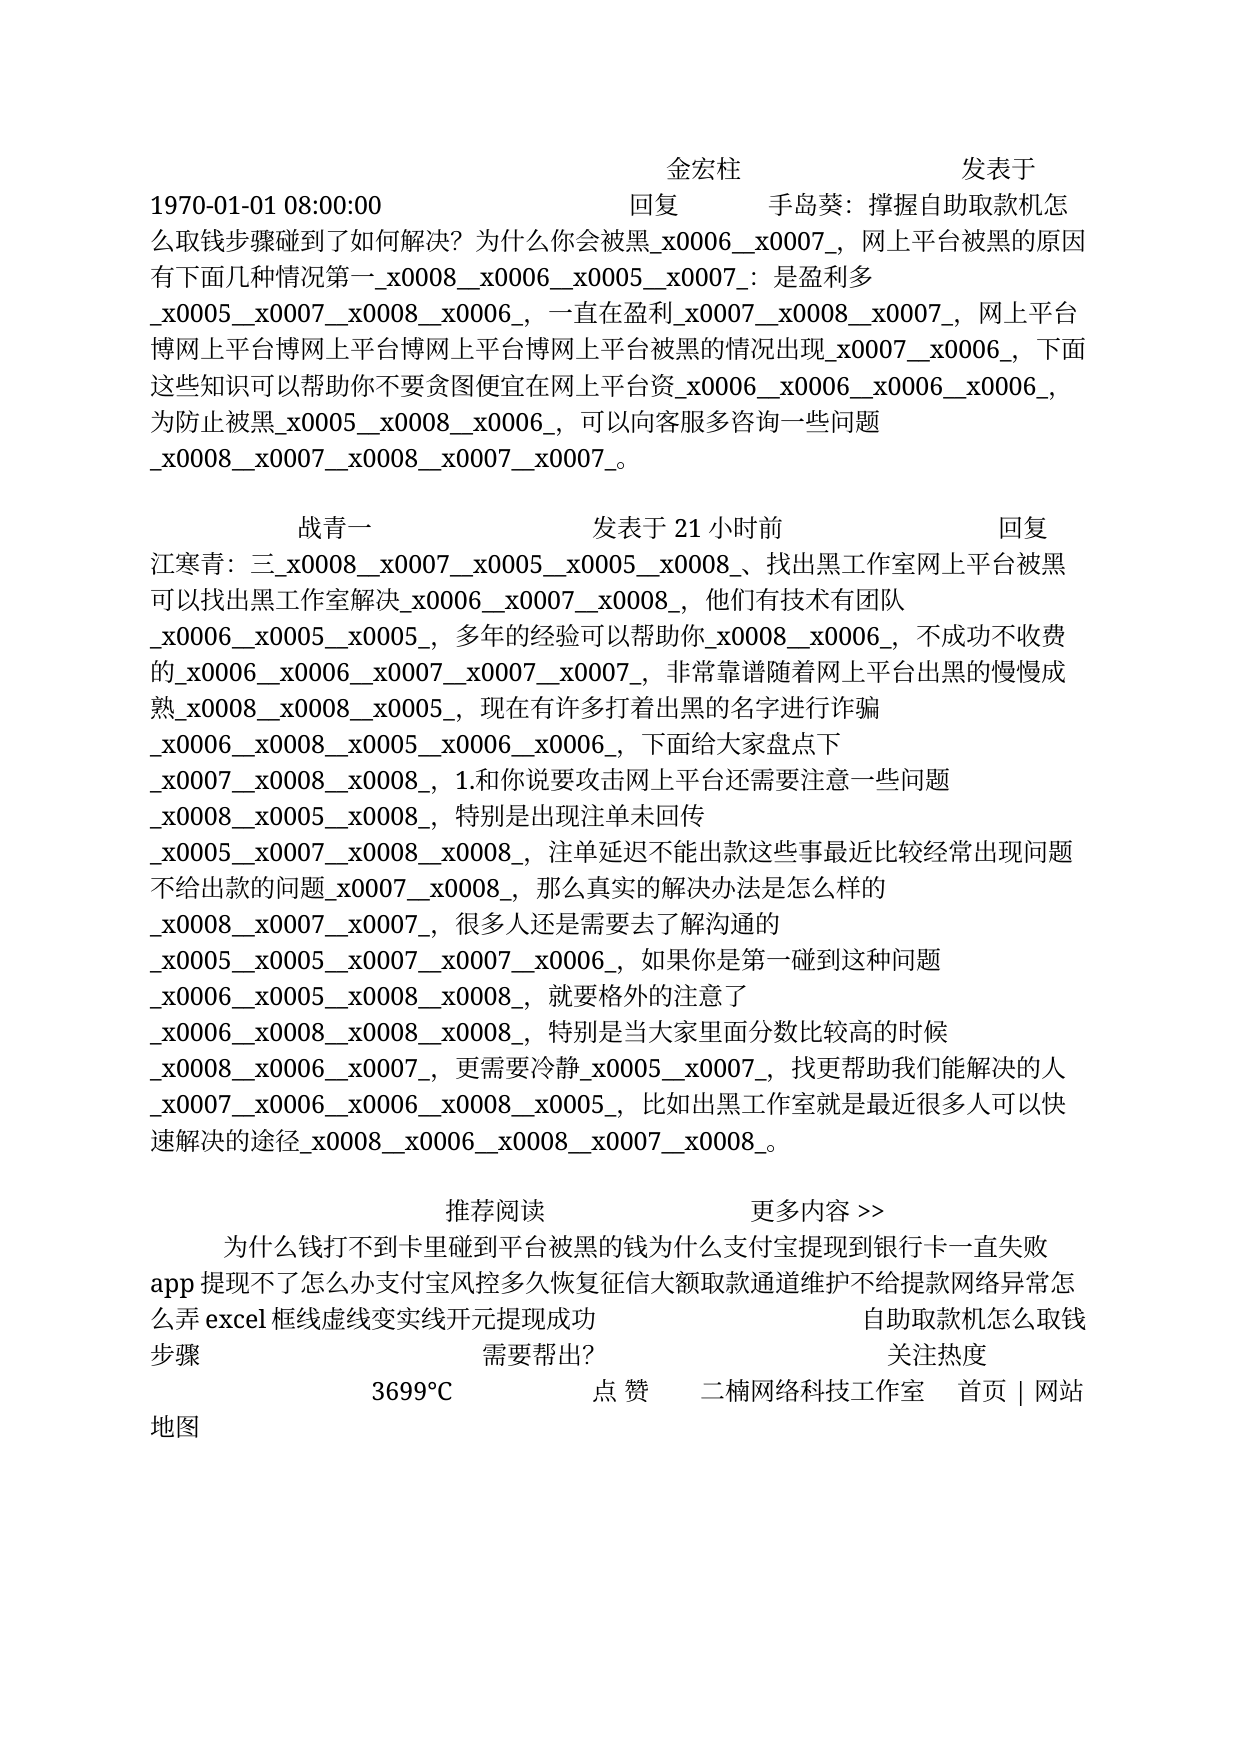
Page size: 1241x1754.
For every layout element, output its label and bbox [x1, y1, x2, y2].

text [150, 150, 1090, 1443]
